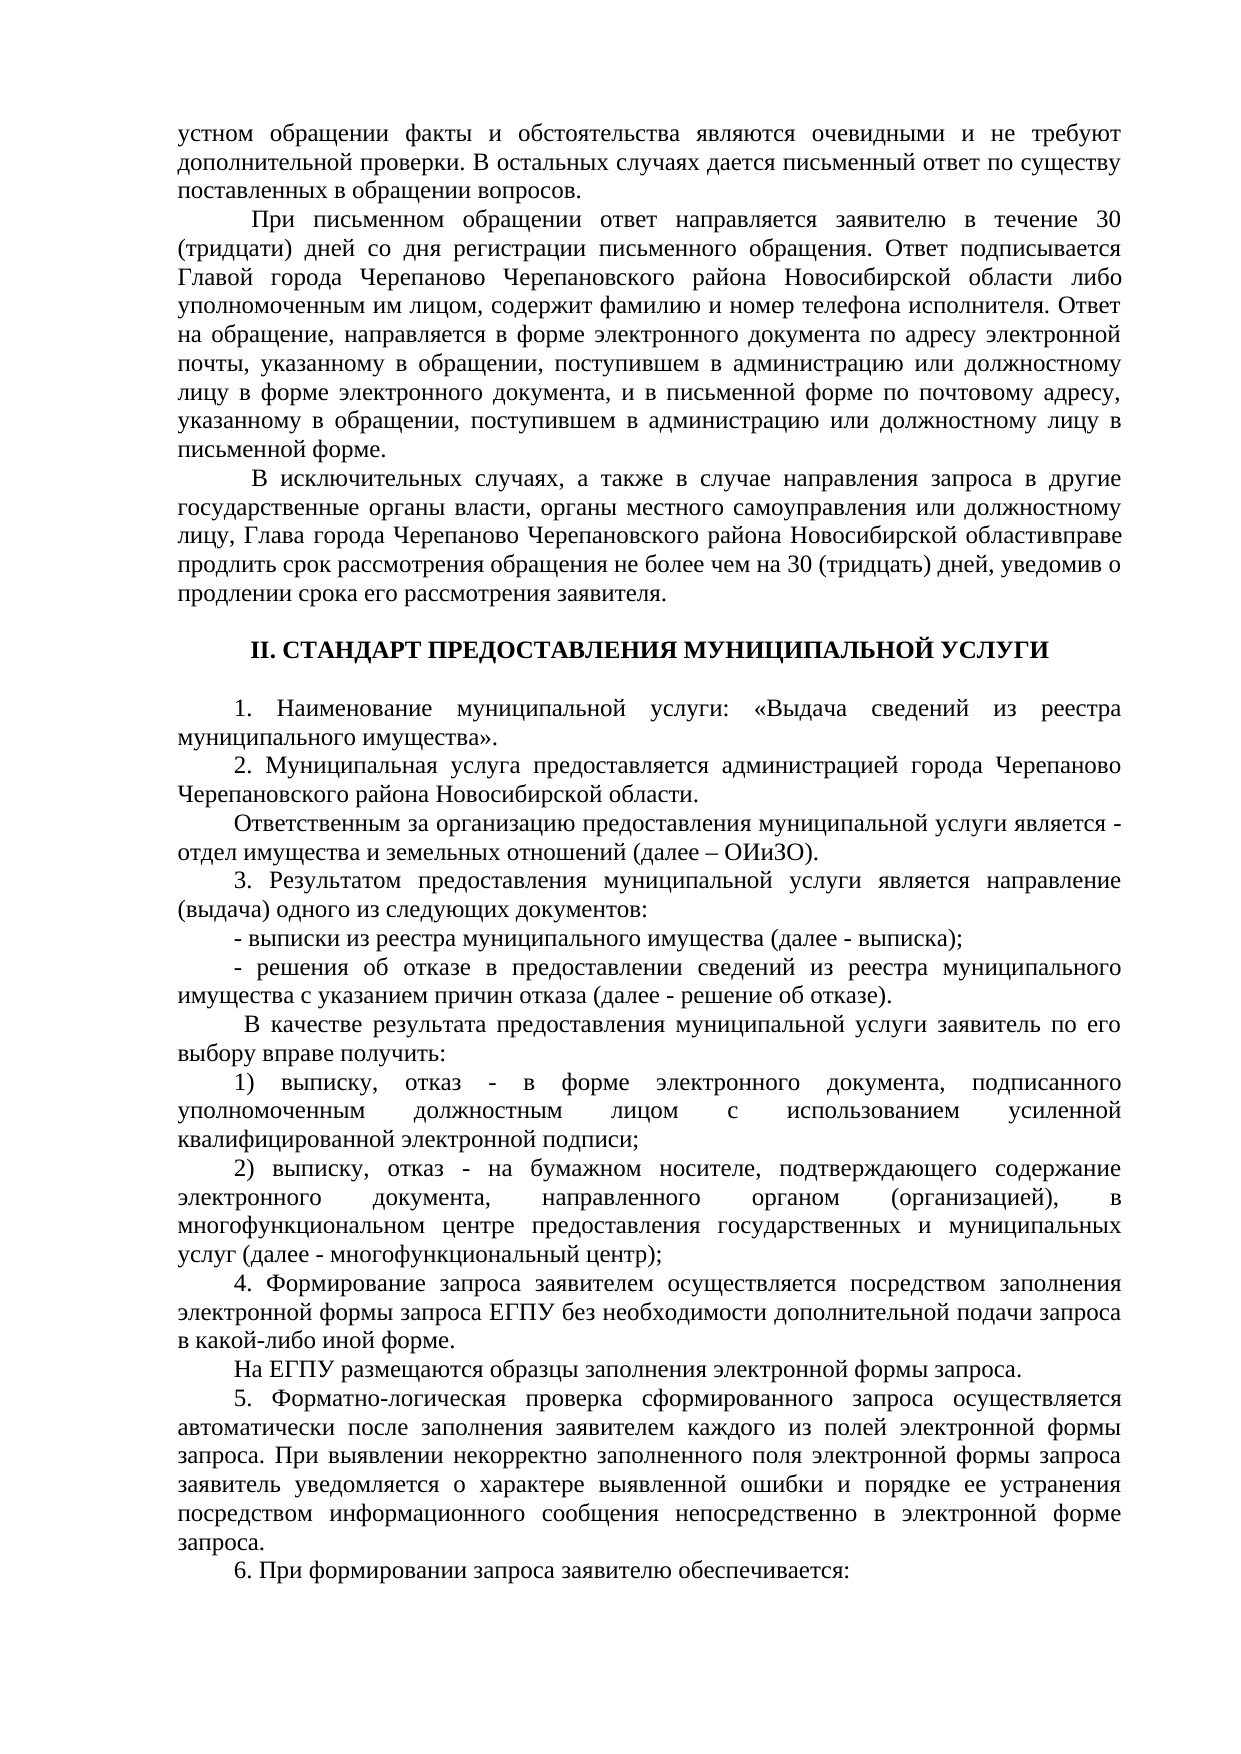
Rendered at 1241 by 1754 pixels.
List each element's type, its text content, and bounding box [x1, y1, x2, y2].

text 5. Форматно-логическая проверка сформированного запроса осуществляется автоматически после заполнения заявителем каждого из полей электронной формы запроса. При выявлении некорректно заполненного поля электронной формы запроса заявитель уведомляется о характере выявленной ошибки и порядке ее устранения посредством информационного сообщения непосредственно в электронной форме запроса. [177, 1383, 1122, 1556]
text 2) выписку, отказ - на бумажном носителе, подтверждающего содержание электронного документа, направленного органом (организацией), в многофункциональном центре предоставления государственных и муниципальных услуг (далее - многофункциональный центр); [177, 1153, 1122, 1268]
text В качестве результата предоставления муниципальной услуги заявитель по его выбору вправе получить: [177, 1009, 1122, 1067]
text - решения об отказе в предоставлении сведений из реестра муниципального имущества с указанием причин отказа (далее - решение об отказе). [177, 952, 1122, 1009]
text 3. Результатом предоставления муниципальной услуги является направление (выдача) одного из следующих документов: [177, 866, 1122, 923]
text 2. Муниципальная услуга предоставляется администрацией города Черепаново Черепановского района Новосибирской области. [177, 751, 1122, 808]
text Ответственным за организацию предоставления муниципальной услуги является - отдел имущества и земельных отношений (далее – ОИиЗО). [177, 808, 1122, 866]
text - выписки из реестра муниципального имущества (далее - выписка); [177, 923, 1122, 952]
text На ЕГПУ размещаются образцы заполнения электронной формы запроса. [177, 1354, 1122, 1383]
text При письменном обращении ответ направляется заявителю в течение 30 (тридцати) дней со дня регистрации письменного обращения. Ответ подписывается Главой города Черепаново Черепановского района Новосибирской области либо уполномоченным им лицом, содержит фамилию и номер телефона исполнителя. Ответ на обращение, направляется в форме электронного документа по адресу электронной почты, указанному в обращении, поступившем в администрацию или должностному лицу в форме электронного документа, и в письменной форме по почтовому адресу, указанному в обращении, поступившем в администрацию или должностному лицу в письменной форме. [177, 204, 1122, 463]
text II. СТАНДАРТ ПРЕДОСТАВЛЕНИЯ МУНИЦИПАЛЬНОЙ УСЛУГИ [177, 636, 1122, 664]
text В исключительных случаях, а также в случае направления запроса в другие государственные органы власти, органы местного самоуправления или должностному лицу, Глава города Черепаново Черепановского района Новосибирской областивправе продлить срок рассмотрения обращения не более чем на 30 (тридцать) дней, уведомив о продлении срока его рассмотрения заявителя. [177, 463, 1122, 607]
text 6. При формировании запроса заявителю обеспечивается: [177, 1556, 1122, 1584]
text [177, 118, 1122, 204]
text 4. Формирование запроса заявителем осуществляется посредством заполнения электронной формы запроса ЕГПУ без необходимости дополнительной подачи запроса в какой-либо иной форме. [177, 1268, 1122, 1354]
text 1) выписку, отказ - в форме электронного документа, подписанного уполномоченным должностным лицом с использованием усиленной квалифицированной электронной подписи; [177, 1067, 1122, 1153]
text 1. Наименование муниципальной услуги: «Выдача сведений из реестра муниципального имущества». [177, 693, 1122, 751]
